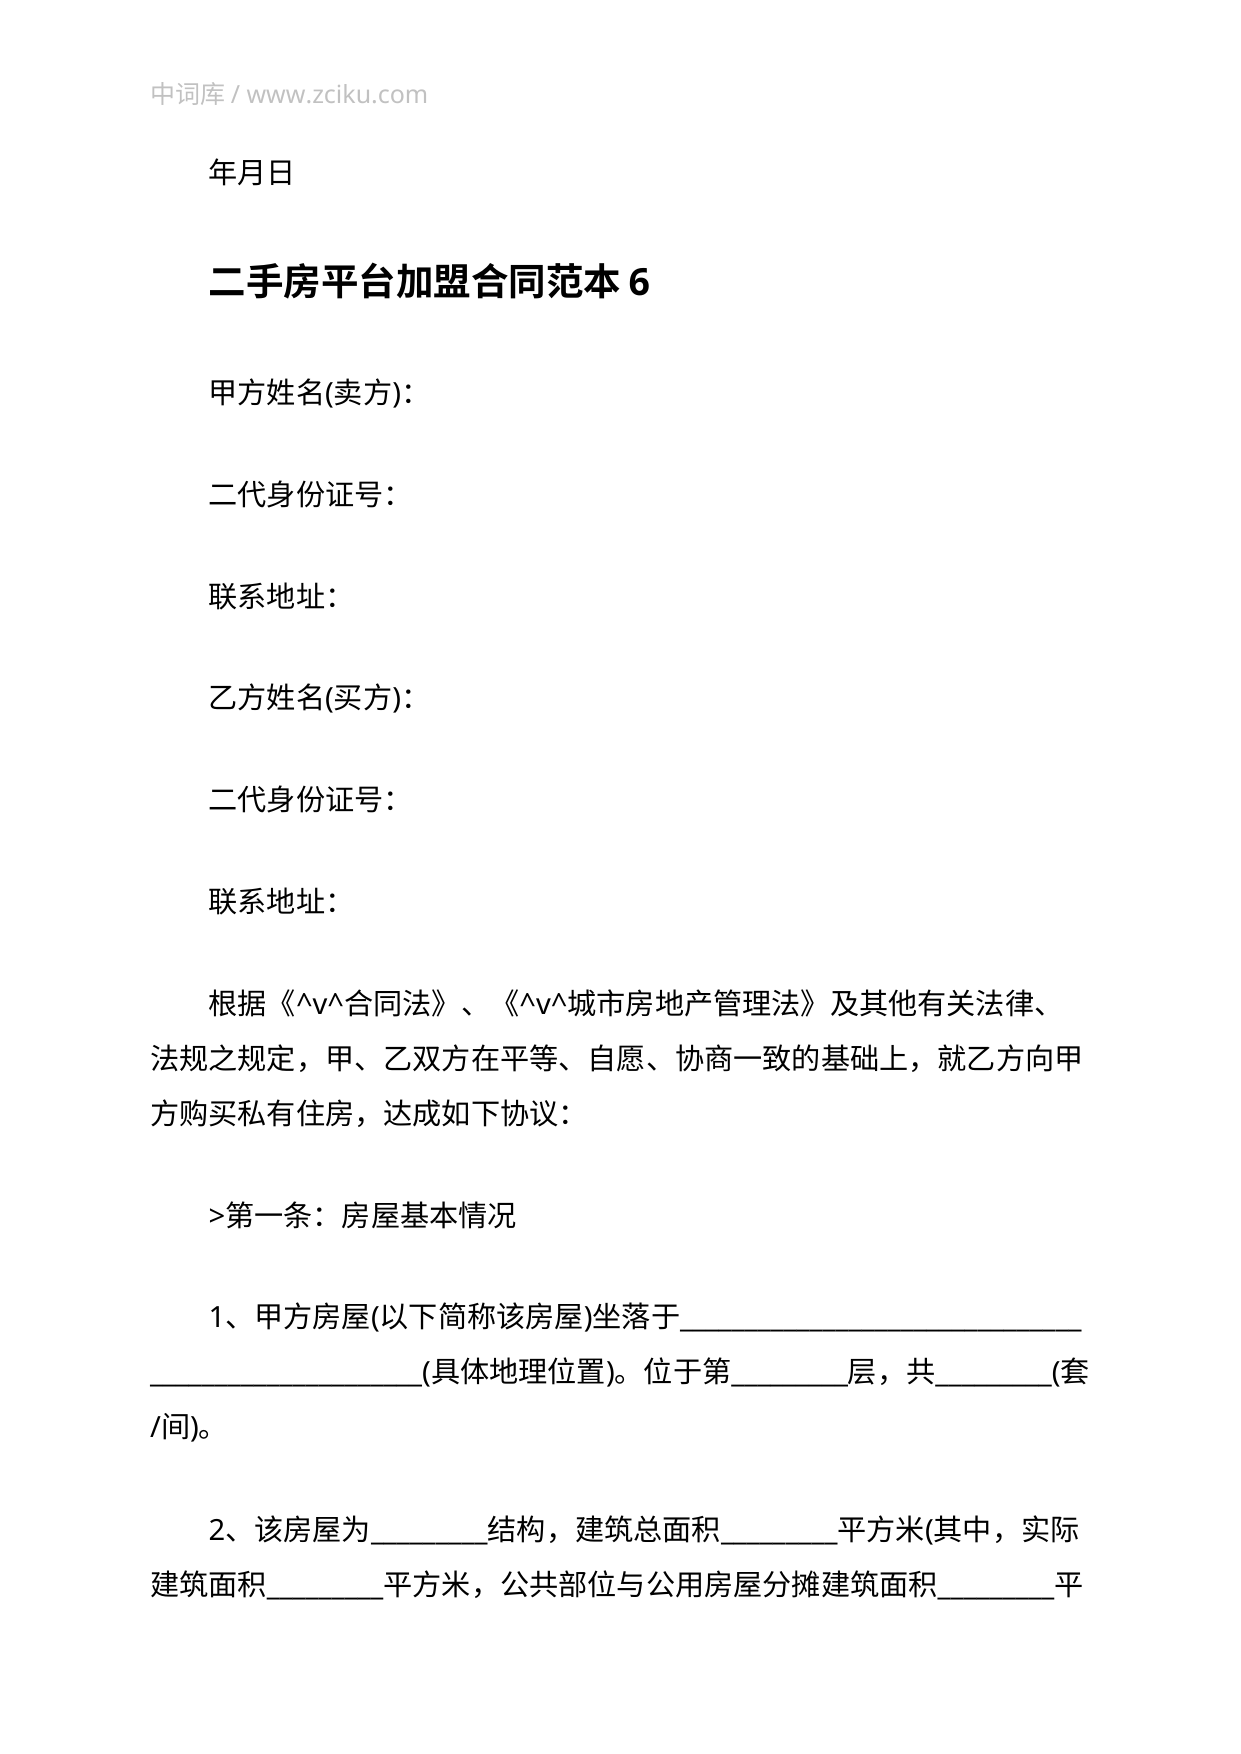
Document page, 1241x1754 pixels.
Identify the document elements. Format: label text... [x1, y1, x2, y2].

text 乙方姓名(买方)： [150, 675, 1090, 717]
text 年月日 [150, 150, 1090, 192]
text 甲方姓名(卖方)： [150, 369, 1090, 412]
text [150, 1506, 1090, 1603]
text 联系地址： [150, 573, 1090, 615]
text >第一条：房屋基本情况 [150, 1192, 1090, 1234]
text 根据《^v^合同法》、《^v^城市房地产管理法》及其他有关法律、法规之规定，甲、乙双方在平等、自愿、协商一致的基础上，就乙方向甲方购买私有住房，达成如下协议： [150, 980, 1090, 1133]
text 二代身份证号： [150, 777, 1090, 819]
text 二手房平台加盟合同范本6 [150, 252, 1090, 306]
text 联系地址： [150, 879, 1090, 921]
text 1、甲方房屋(以下简称该房屋)坐落于____________________________________________________(具体地理位置)。位于第_________层，共_________(套/间)。 [150, 1294, 1090, 1446]
text 二代身份证号： [150, 471, 1090, 514]
